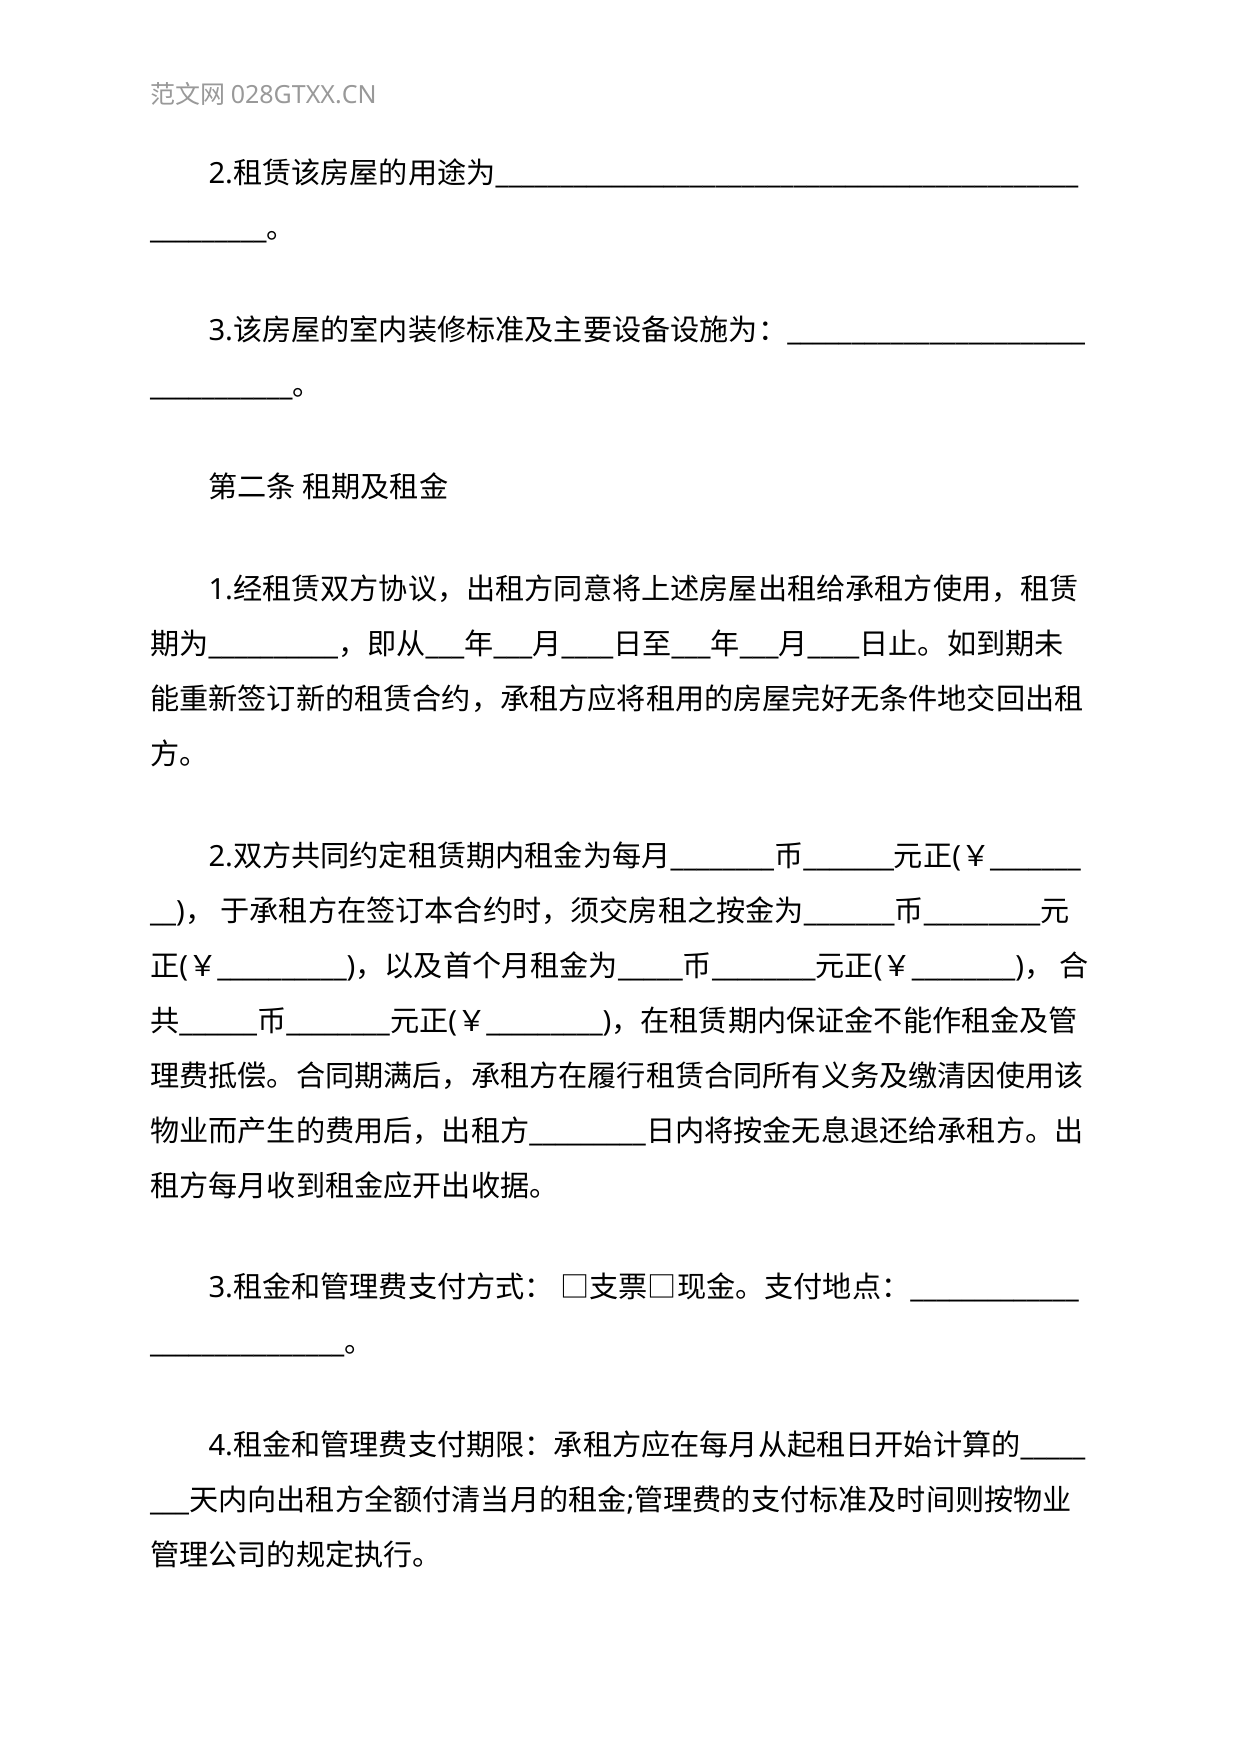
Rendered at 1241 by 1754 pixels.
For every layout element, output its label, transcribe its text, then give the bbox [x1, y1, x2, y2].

text 1.经租赁双方协议，出租方同意将上述房屋出租给承租方使用，租赁期为__________，即从___年___月____日至___年___月____日止。如到期未能重新签订新的租赁合约，承租方应将租用的房屋完好无条件地交回出租方。 [150, 566, 1090, 773]
text 3.该房屋的室内装修标准及主要设备设施为：__________________________________。 [150, 307, 1090, 404]
text 3.租金和管理费支付方式： □支票□现金。支付地点：____________________________。 [150, 1264, 1090, 1361]
text 2.租赁该房屋的用途为______________________________________________________。 [150, 150, 1090, 247]
text 2.双方共同约定租赁期内租金为每月________币_______元正(￥_________)， 于承租方在签订本合约时，须交房租之按金为_______币_________元正(￥__________)，以及首个月租金为_____币________元正(￥________)， 合共______币________元正(￥_________)，在租赁期内保证金不能作租金及管理费抵偿。合同期满后，承租方在履行租赁合同所有义务及缴清因使用该物业而产生的费用后，出租方_________日内将按金无息退还给承租方。出租方每月收到租金应开出收据。 [150, 832, 1090, 1204]
text 4.租金和管理费支付期限：承租方应在每月从起租日开始计算的________天内向出租方全额付清当月的租金;管理费的支付标准及时间则按物业管理公司的规定执行。 [150, 1421, 1090, 1573]
text 第二条 租期及租金 [150, 464, 1090, 506]
